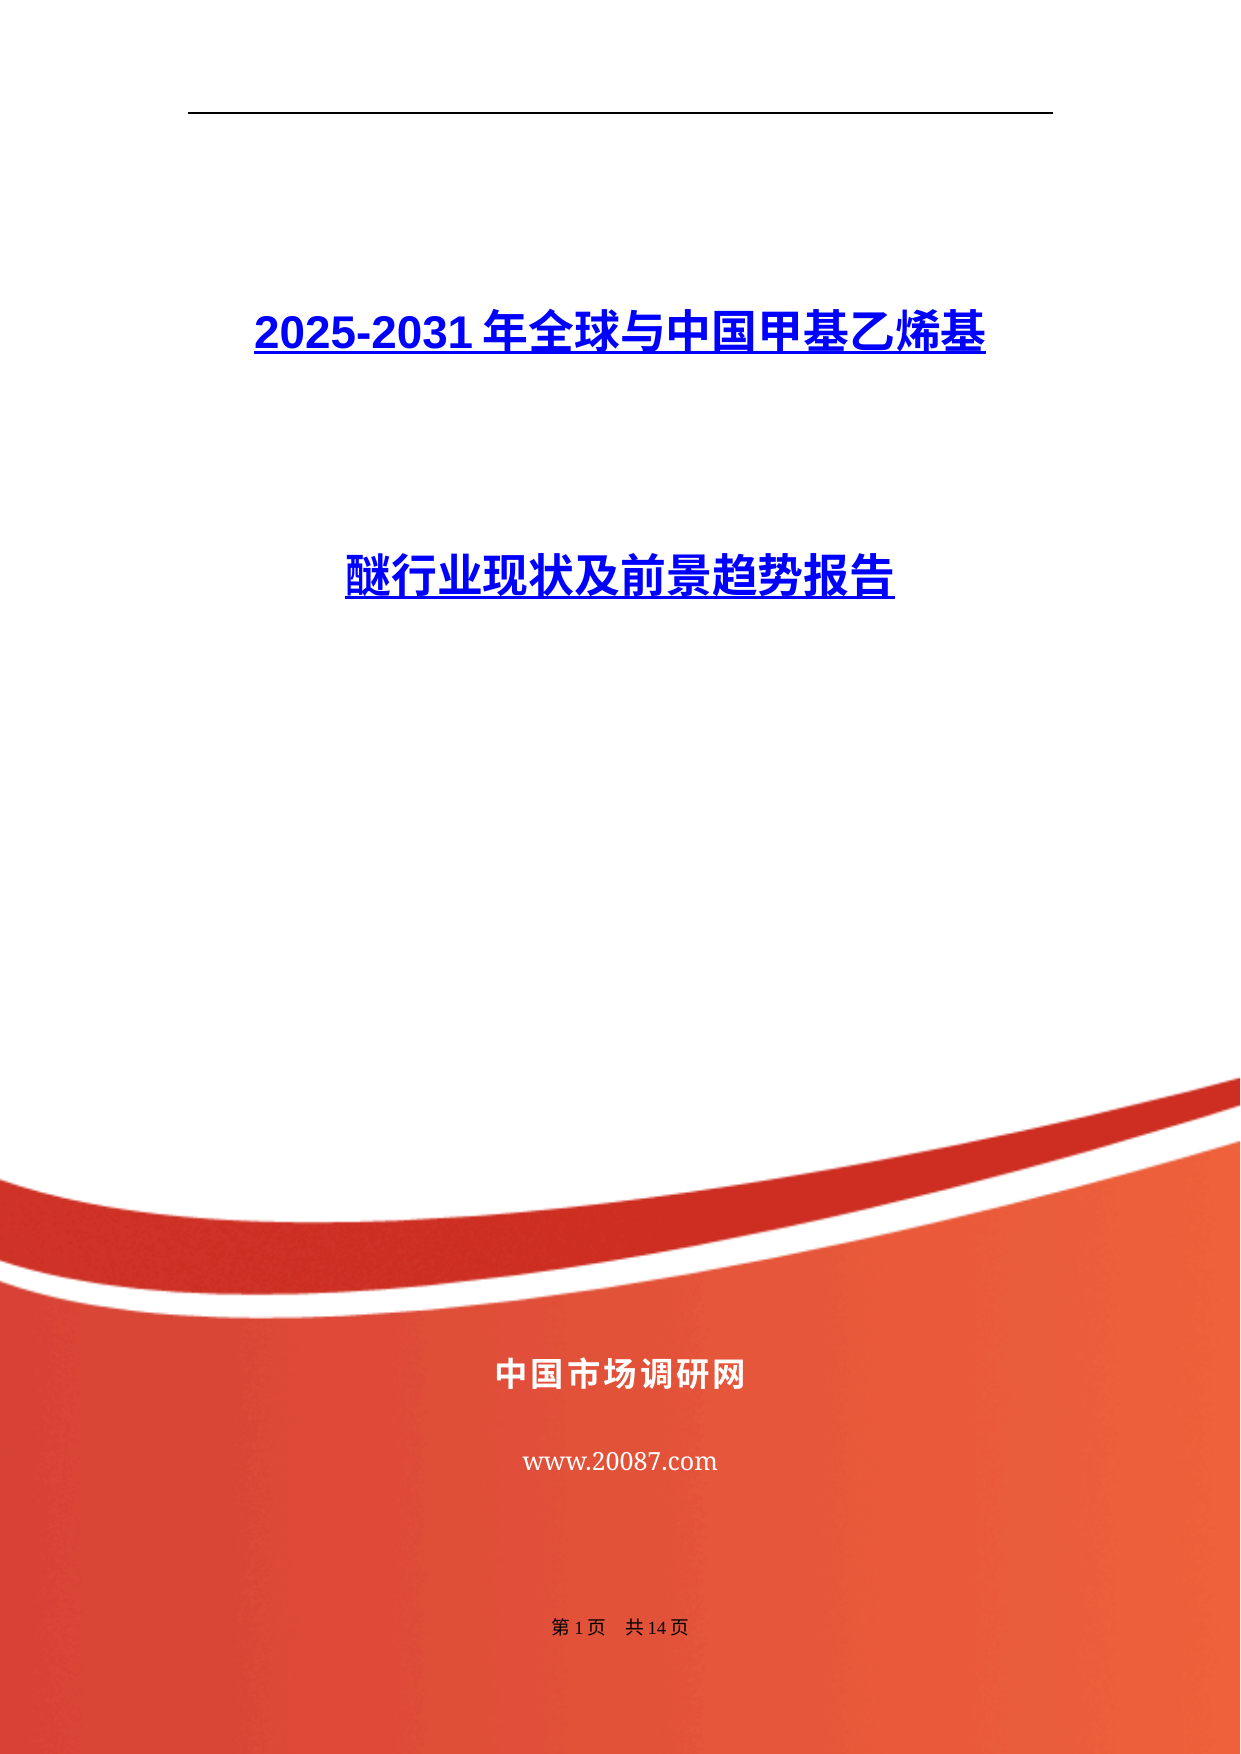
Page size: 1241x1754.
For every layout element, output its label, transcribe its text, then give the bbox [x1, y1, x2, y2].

subtitle 中国市场调研网 [187, 1339, 1053, 1404]
table_header 2025-2031年全球与中国甲基乙烯基醚行业现状及前景趋势报告 [188, 207, 1053, 773]
picture [0, 1006, 1241, 1754]
text www.20087.com [187, 1428, 1053, 1493]
